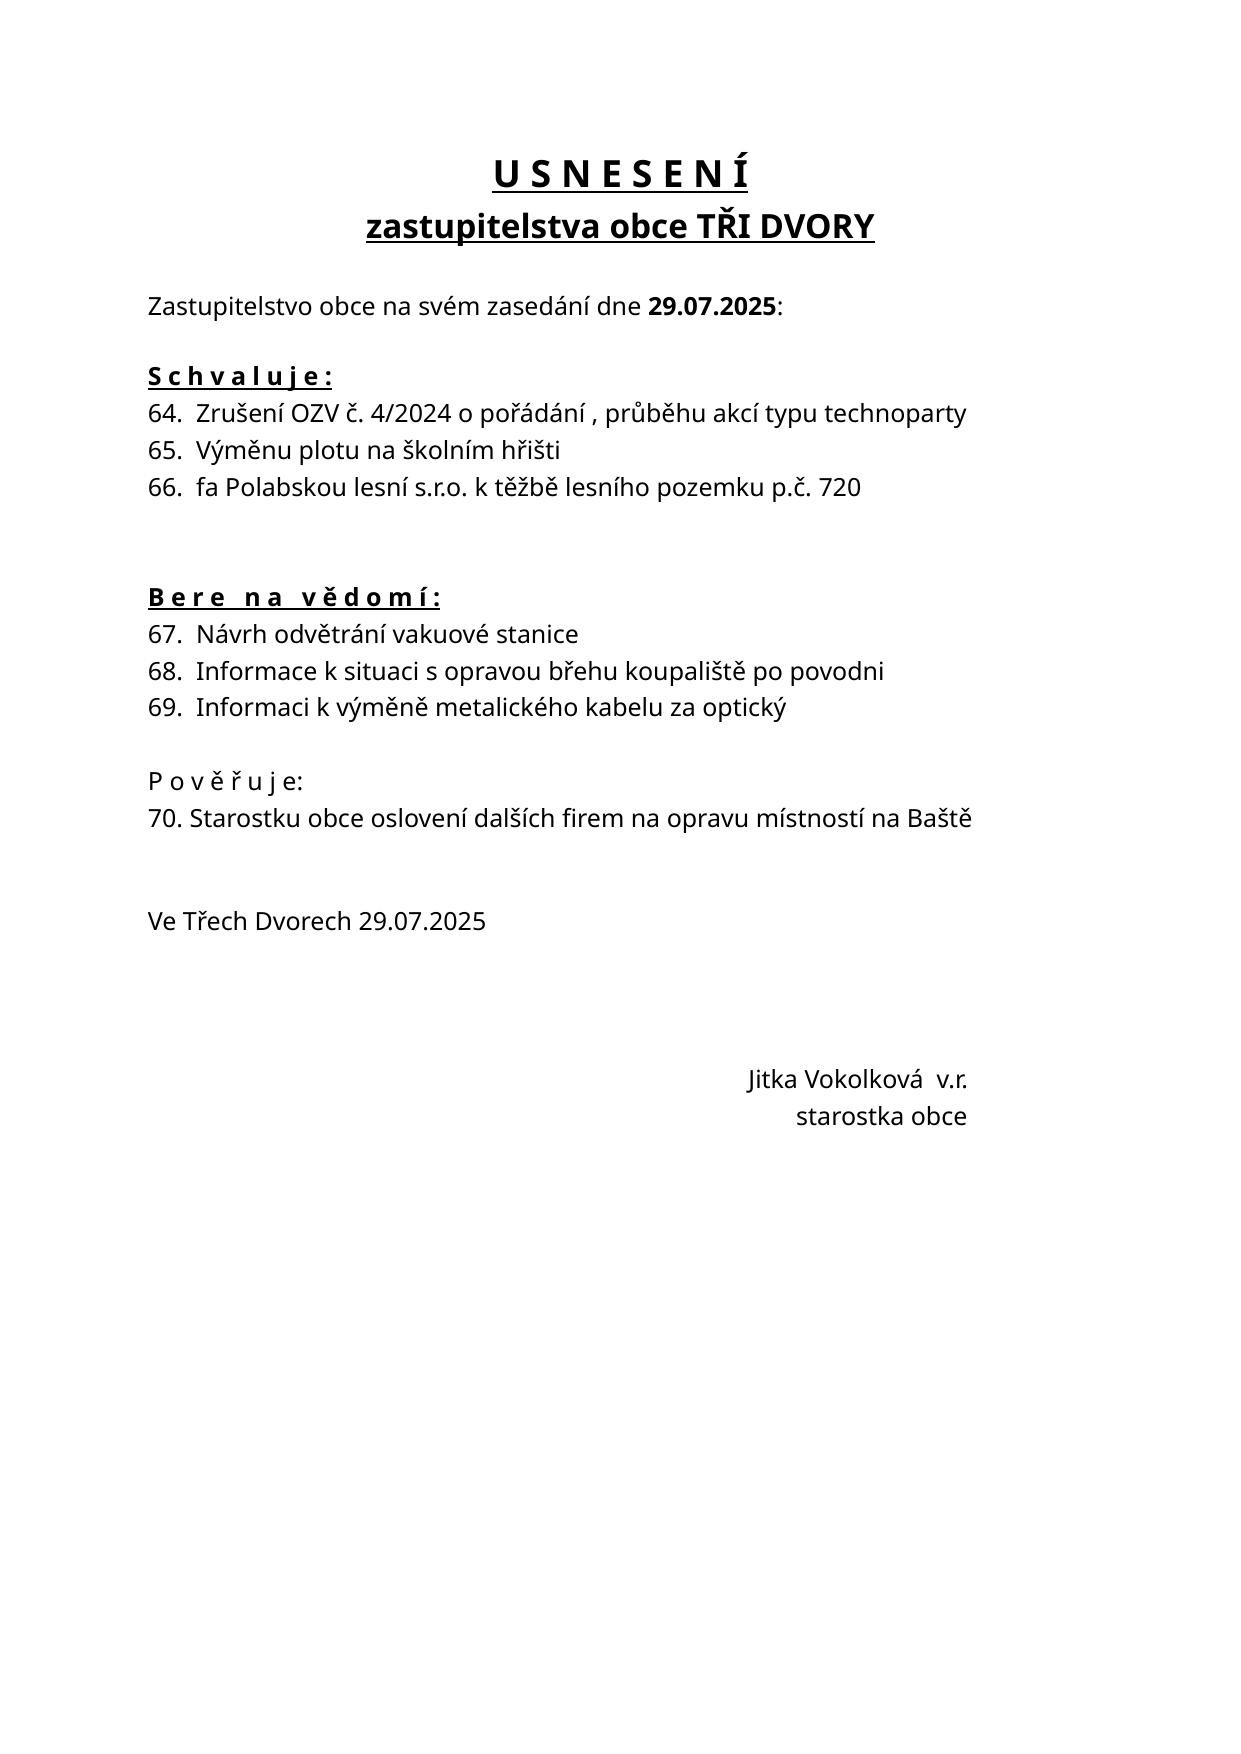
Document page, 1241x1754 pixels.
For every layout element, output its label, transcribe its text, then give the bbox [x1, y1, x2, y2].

text U S N E S E N Í [148, 148, 1093, 199]
text 68. Informace k situaci s opravou břehu koupaliště po povodni [148, 653, 1093, 687]
text Zastupitelstvo obce na svém zasedání dne 29.07.2025: [148, 288, 1093, 322]
text zastupitelstva obce TŘI DVORY [148, 203, 1093, 248]
text 67. Návrh odvětrání vakuové stanice [148, 616, 1093, 650]
text 65. Výměnu plotu na školním hřišti [148, 432, 1093, 467]
text B e r e n a v ě d o m í : [148, 579, 1093, 614]
text 64. Zrušení OZV č. 4/2024 o pořádání , průběhu akcí typu technoparty [148, 396, 1093, 430]
text S c h v a l u j e : [148, 359, 1093, 393]
text starostka obce [148, 1098, 1093, 1132]
text 70. Starostku obce oslovení dalších firem na opravu místností na Baště [148, 800, 1093, 834]
text 69. Informaci k výměně metalického kabelu za optický [148, 690, 1093, 724]
text Jitka Vokolková v.r. [590, 1062, 1093, 1096]
text 66. fa Polabskou lesní s.r.o. k těžbě lesního pozemku p.č. 720 [148, 469, 1093, 503]
text Ve Třech Dvorech 29.07.2025 [148, 904, 1093, 938]
text P o v ě ř u j e: [148, 763, 1093, 797]
